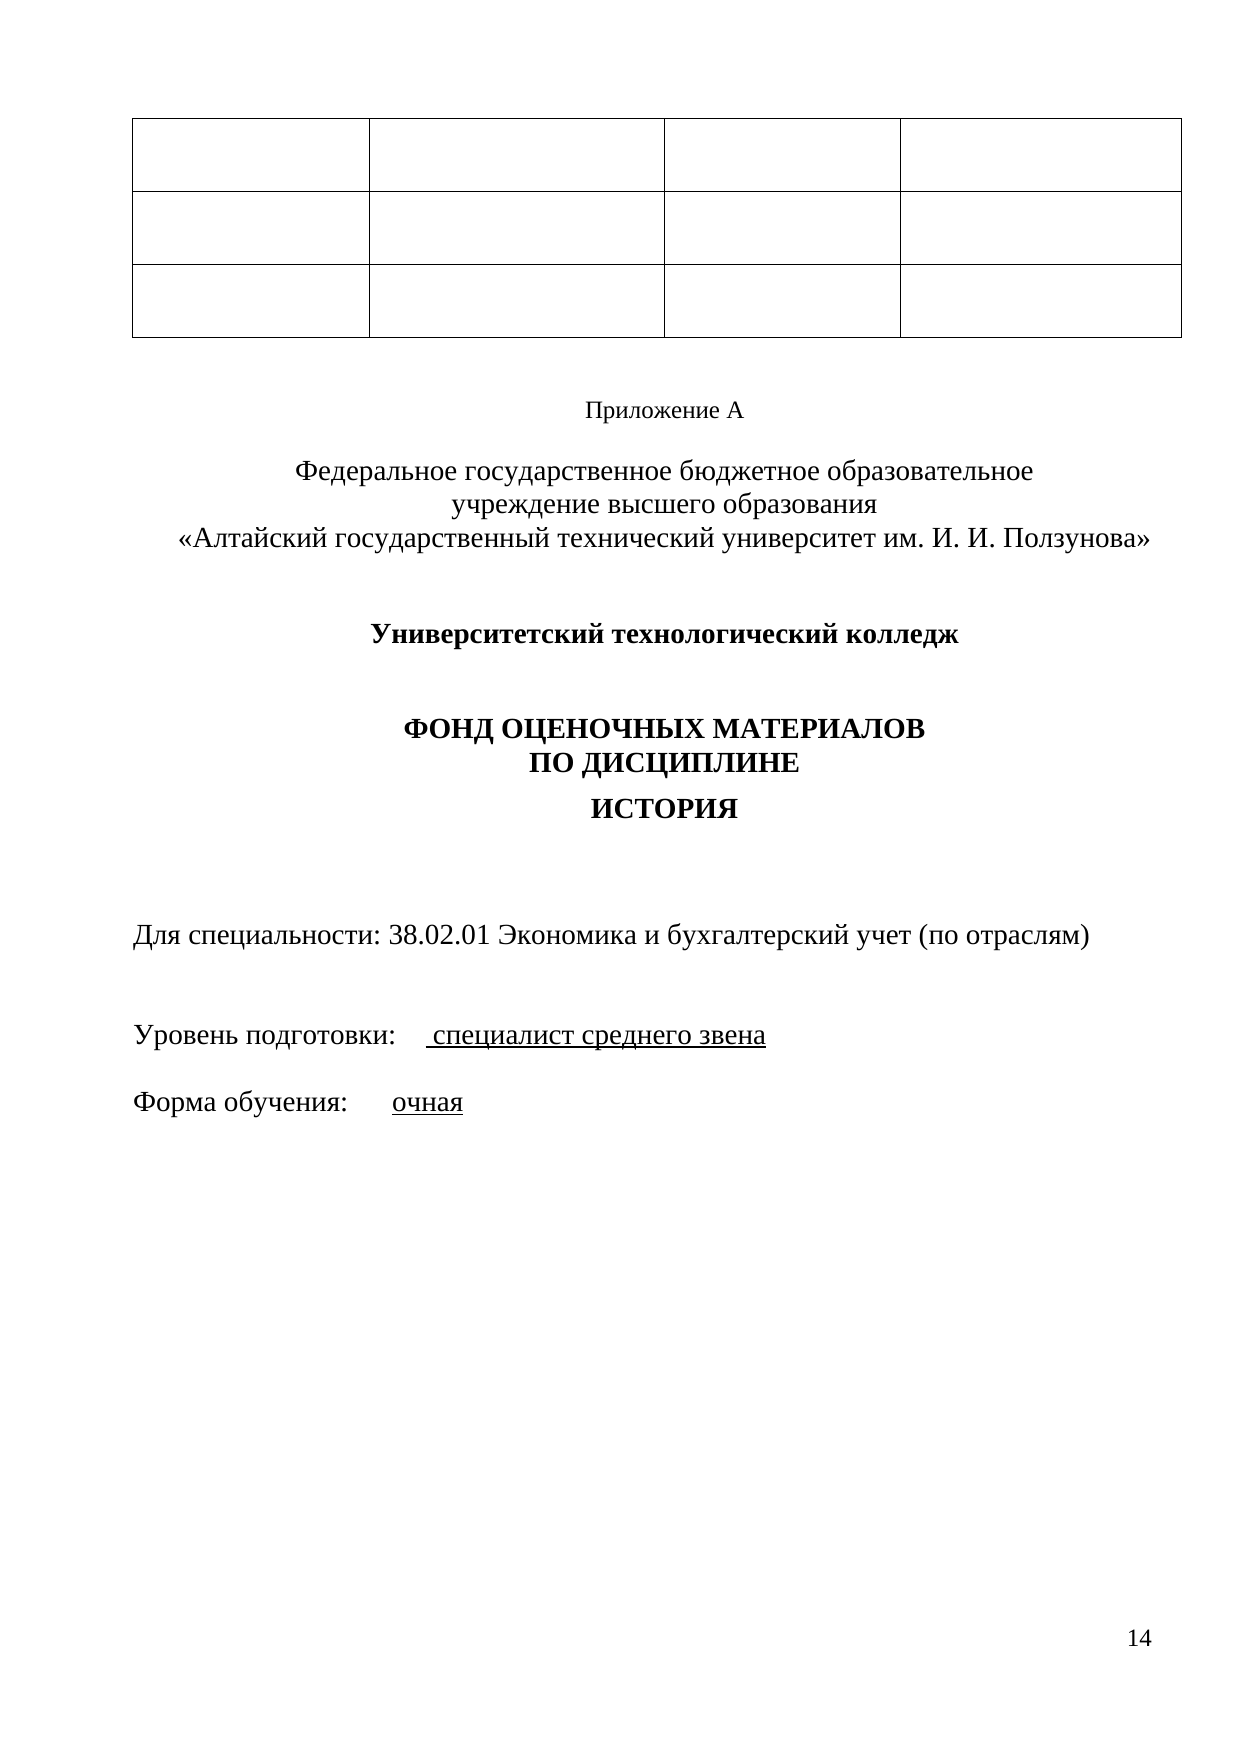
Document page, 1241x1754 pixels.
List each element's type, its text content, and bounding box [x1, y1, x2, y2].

text Для специальности: 38.02.01 Экономика и бухгалтерский учет (по отраслям) [133, 917, 1181, 950]
text Уровень подготовки: специалист среднего звена [133, 1017, 1181, 1051]
text «Алтайский государственный технический университет им. И. И. Ползунова» [177, 520, 1152, 553]
table_cell [901, 192, 1181, 264]
text ПО ДИСЦИПЛИНЕ [177, 745, 1152, 779]
text Форма обучения: очная [133, 1084, 1152, 1118]
table_cell [665, 192, 900, 264]
table_cell [370, 119, 664, 191]
table_cell [133, 265, 369, 337]
table_cell [665, 119, 900, 191]
table_cell [370, 265, 664, 337]
table_cell [901, 119, 1181, 191]
text учреждение высшего образования [177, 486, 1152, 520]
table_cell [370, 192, 664, 264]
text Университетский технологический колледж [177, 616, 1152, 649]
subtitle Приложение А [177, 395, 1152, 424]
table_cell [901, 265, 1181, 337]
text ФОНД ОЦЕНОЧНЫХ МАТЕРИАЛОВ [177, 712, 1152, 745]
text ИСТОРИЯ [177, 791, 1152, 825]
table_cell [133, 119, 369, 191]
table_cell [133, 192, 369, 264]
table_cell [665, 265, 900, 337]
text Федеральное государственное бюджетное образовательное [177, 453, 1152, 486]
